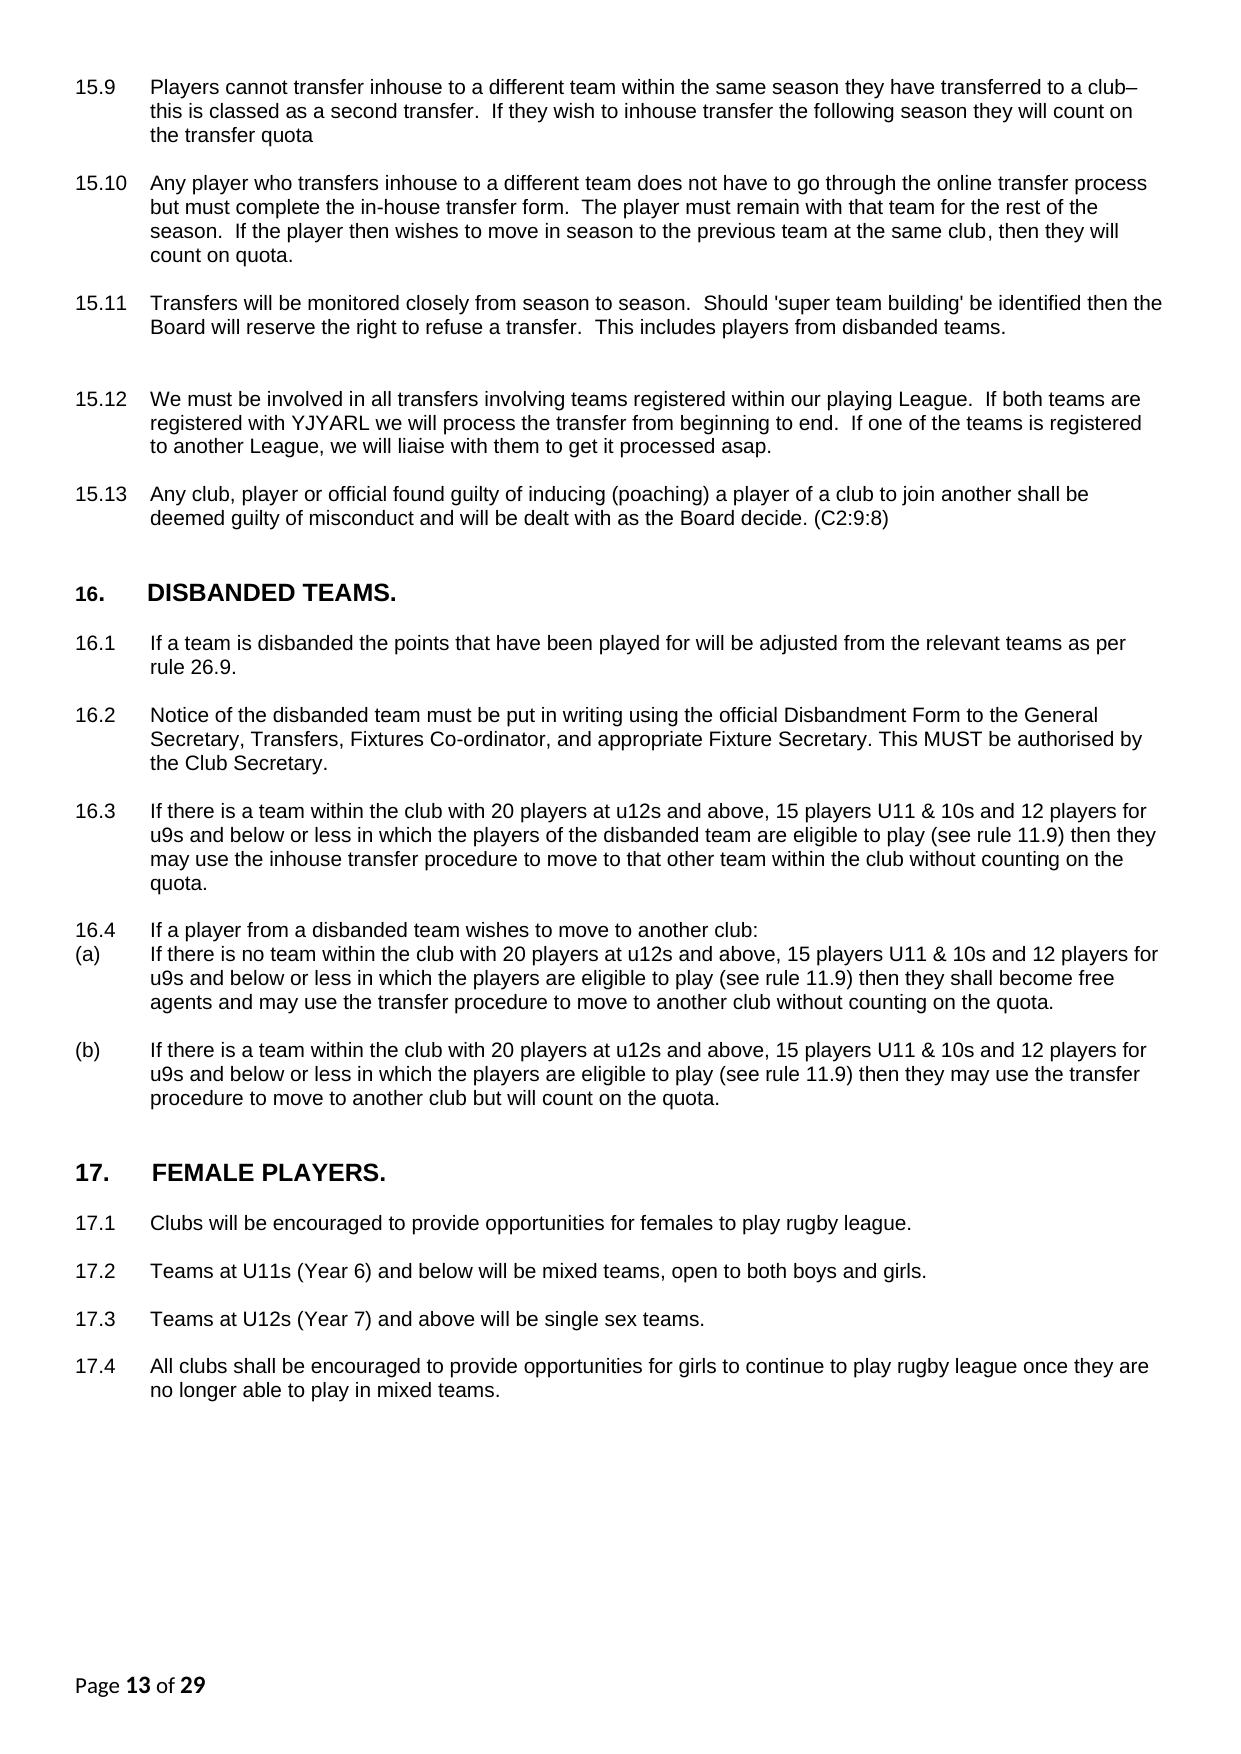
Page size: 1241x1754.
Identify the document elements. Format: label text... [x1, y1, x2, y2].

text (b) If there is a team within the club with 20 players at u12s and above, 15 players U11 & 10s and 12 players for u9s and below or less in which the players are eligible to play (see rule 11.9) then they may use the transfer procedure to move to another club but will count on the quota. [75, 1038, 1165, 1110]
list 15.9 Players cannot transfer inhouse to a different team within the same season they have transferred to a club– this is classed as a second transfer. If they wish to inhouse transfer the following season they will count on the transfer quota [75, 75, 1165, 147]
text 17.2 Teams at U11s (Year 6) and below will be mixed teams, open to both boys and girls. [75, 1258, 1165, 1282]
text 15.11 Transfers will be monitored closely from season to season. Should 'super team building' be identified then the Board will reserve the right to refuse a transfer. This includes players from disbanded teams. [75, 291, 1165, 338]
text 15.10 Any player who transfers inhouse to a different team does not have to go through the online transfer process but must complete the in-house transfer form. The player must remain with that team for the rest of the season. If the player then wishes to move in season to the previous team at the same club, then they will count on quota. [75, 171, 1165, 267]
text (a) If there is no team within the club with 20 players at u12s and above, 15 players U11 & 10s and 12 players for u9s and below or less in which the players are eligible to play (see rule 11.9) then they shall become free agents and may use the transfer procedure to move to another club without counting on the quota. [75, 942, 1165, 1014]
text 15.13 Any club, player or official found guilty of inducing (poaching) a player of a club to join another shall be deemed guilty of misconduct and will be dealt with as the Board decide. (C2:9:8) [75, 482, 1165, 530]
text 16. DISBANDED TEAMS. [75, 578, 1165, 607]
text 16.3 If there is a team within the club with 20 players at u12s and above, 15 players U11 & 10s and 12 players for u9s and below or less in which the players of the disbanded team are eligible to play (see rule 11.9) then they may use the inhouse transfer procedure to move to that other team within the club without counting on the quota. [75, 798, 1165, 894]
text 17.4 All clubs shall be encouraged to provide opportunities for girls to continue to play rugby league once they are no longer able to play in mixed teams. [75, 1354, 1165, 1402]
text 16.1 If a team is disbanded the points that have been played for will be adjusted from the relevant teams as per rule 26.9. [75, 631, 1165, 679]
text 16.4 If a player from a disbanded team wishes to move to another club: [75, 918, 1165, 942]
text 17. FEMALE PLAYERS. [75, 1158, 1165, 1187]
text 15.12 We must be involved in all transfers involving teams registered within our playing League. If both teams are registered with YJYARL we will process the transfer from beginning to end. If one of the teams is registered to another League, we will liaise with them to get it processed asap. [75, 386, 1165, 458]
text 16.2 Notice of the disbanded team must be put in writing using the official Disbandment Form to the General Secretary, Transfers, Fixtures Co-ordinator, and appropriate Fixture Secretary. This MUST be authorised by the Club Secretary. [75, 703, 1165, 774]
text 17.3 Teams at U12s (Year 7) and above will be single sex teams. [75, 1306, 1165, 1330]
text 17.1 Clubs will be encouraged to provide opportunities for females to play rugby league. [75, 1211, 1165, 1234]
